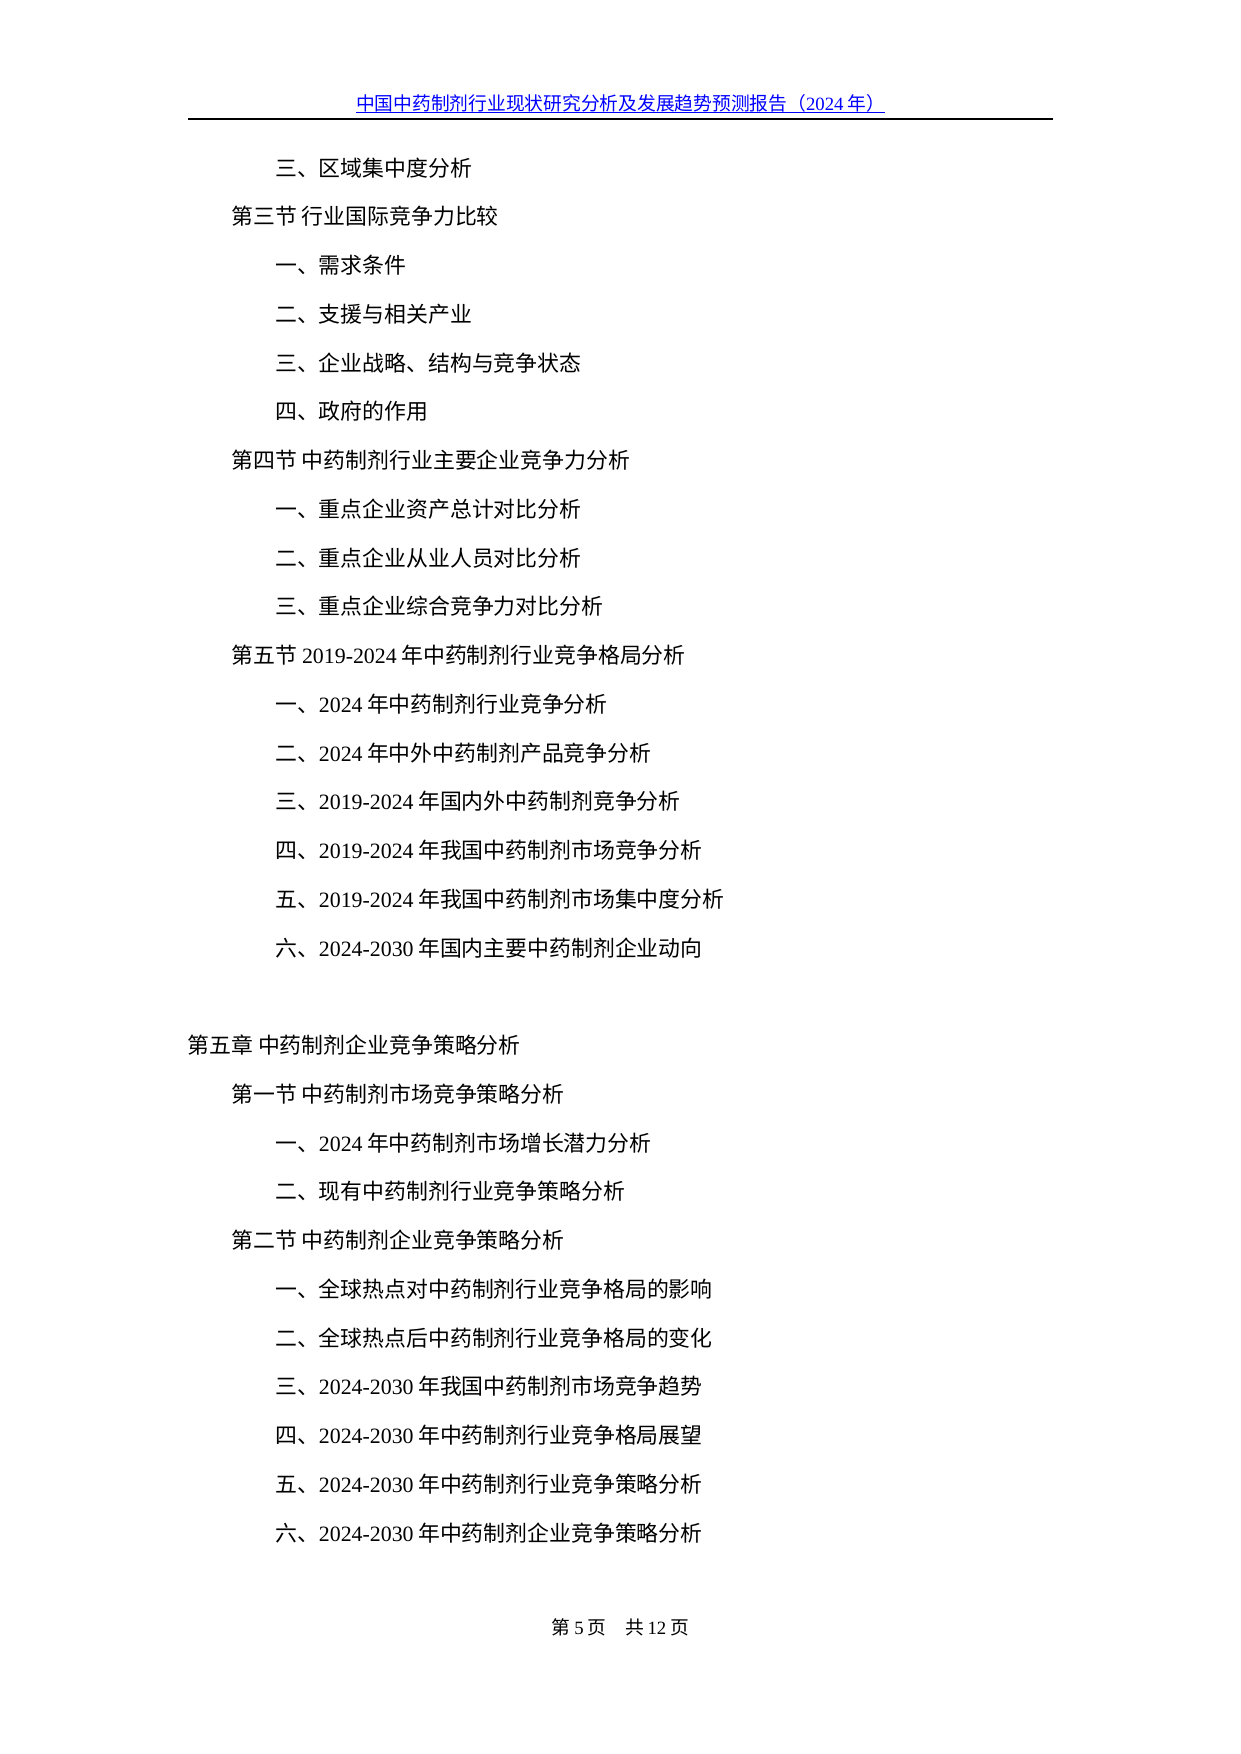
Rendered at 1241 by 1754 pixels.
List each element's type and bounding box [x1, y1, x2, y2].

text [187, 150, 1053, 1548]
